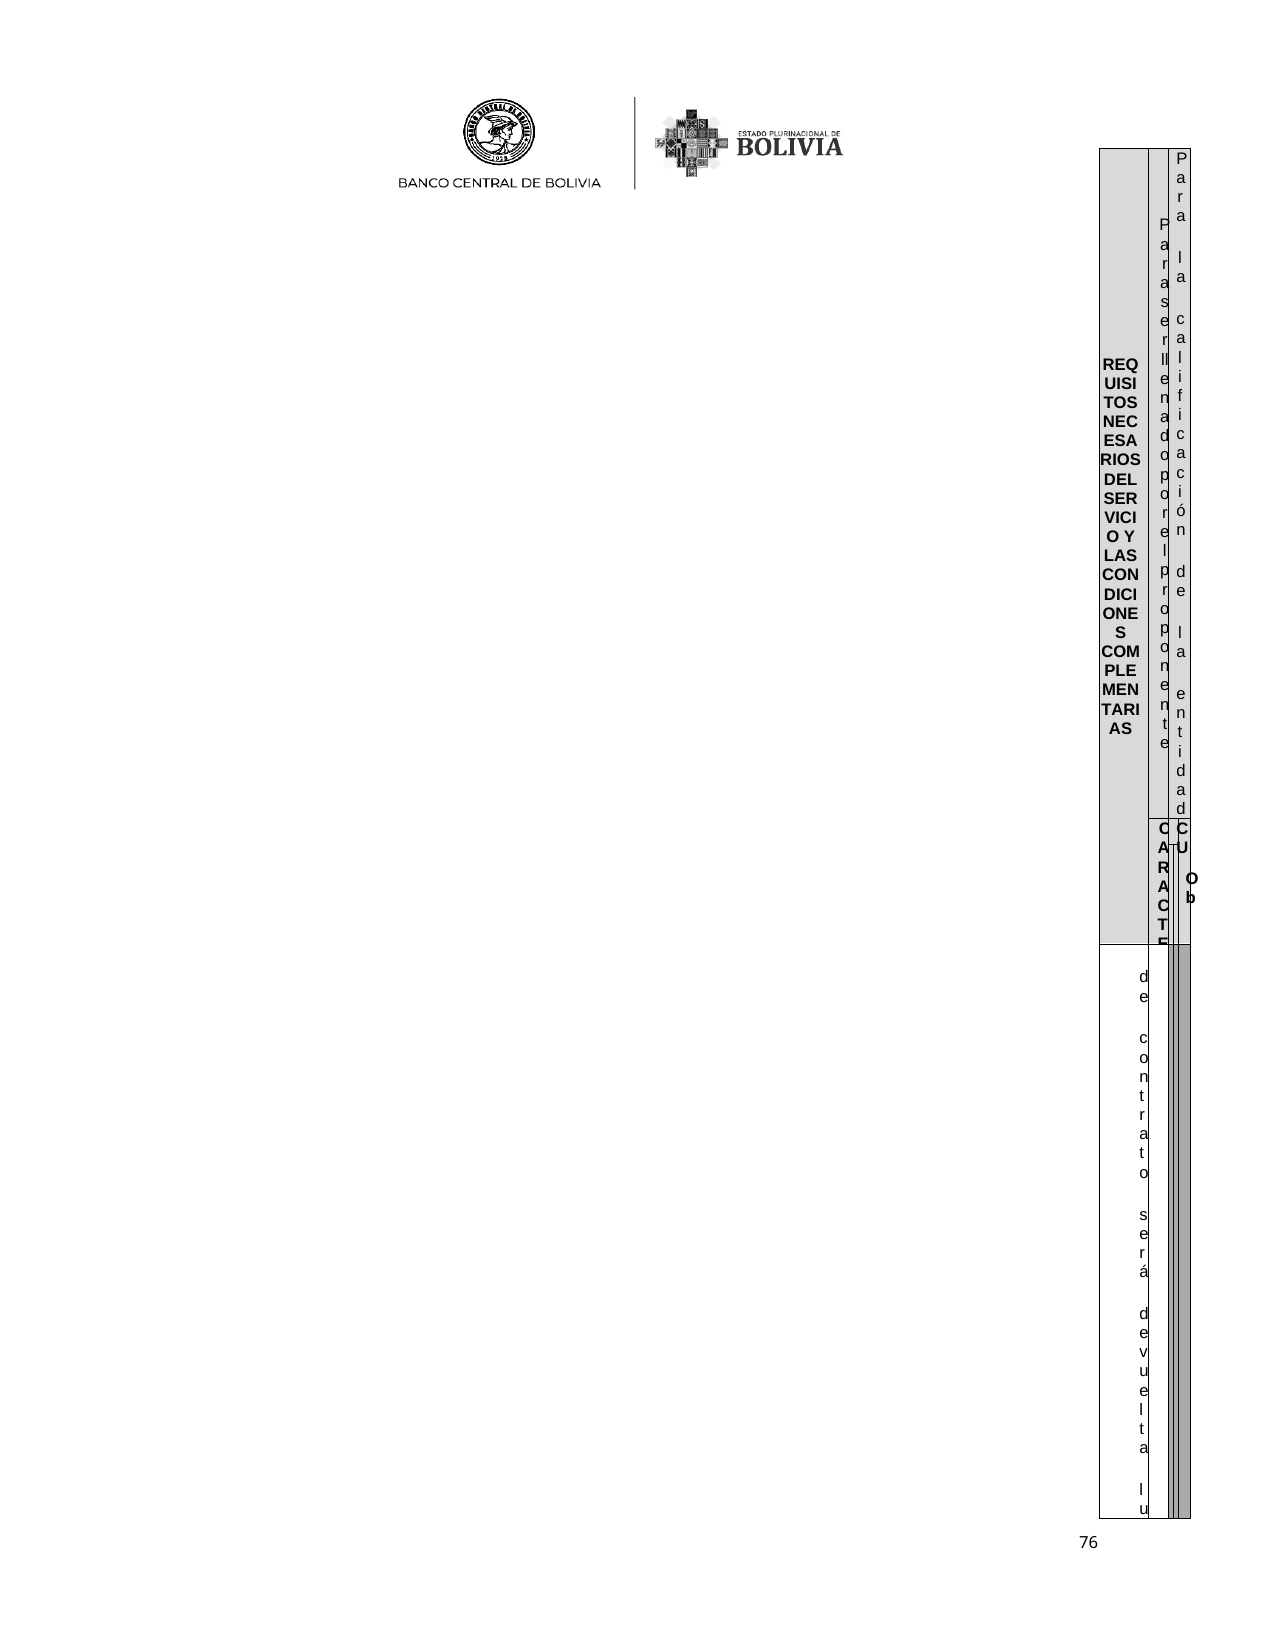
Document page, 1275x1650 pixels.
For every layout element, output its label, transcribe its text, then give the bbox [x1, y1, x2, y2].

table_cell [1179, 945, 1190, 1518]
table_cell [1169, 945, 1173, 1518]
table_cell [1174, 945, 1178, 1518]
table_cell [1149, 945, 1168, 1518]
table_header Para la calificación de la entidad [1169, 149, 1190, 818]
table_header Para ser llenado por el proponente [1149, 149, 1168, 818]
table_header REQUISITOS NECESARIOS DEL SERVICIO Y LAS CONDICIONES COMPLEMENTARIAS [1100, 149, 1148, 943]
picture [177, 53, 1077, 235]
